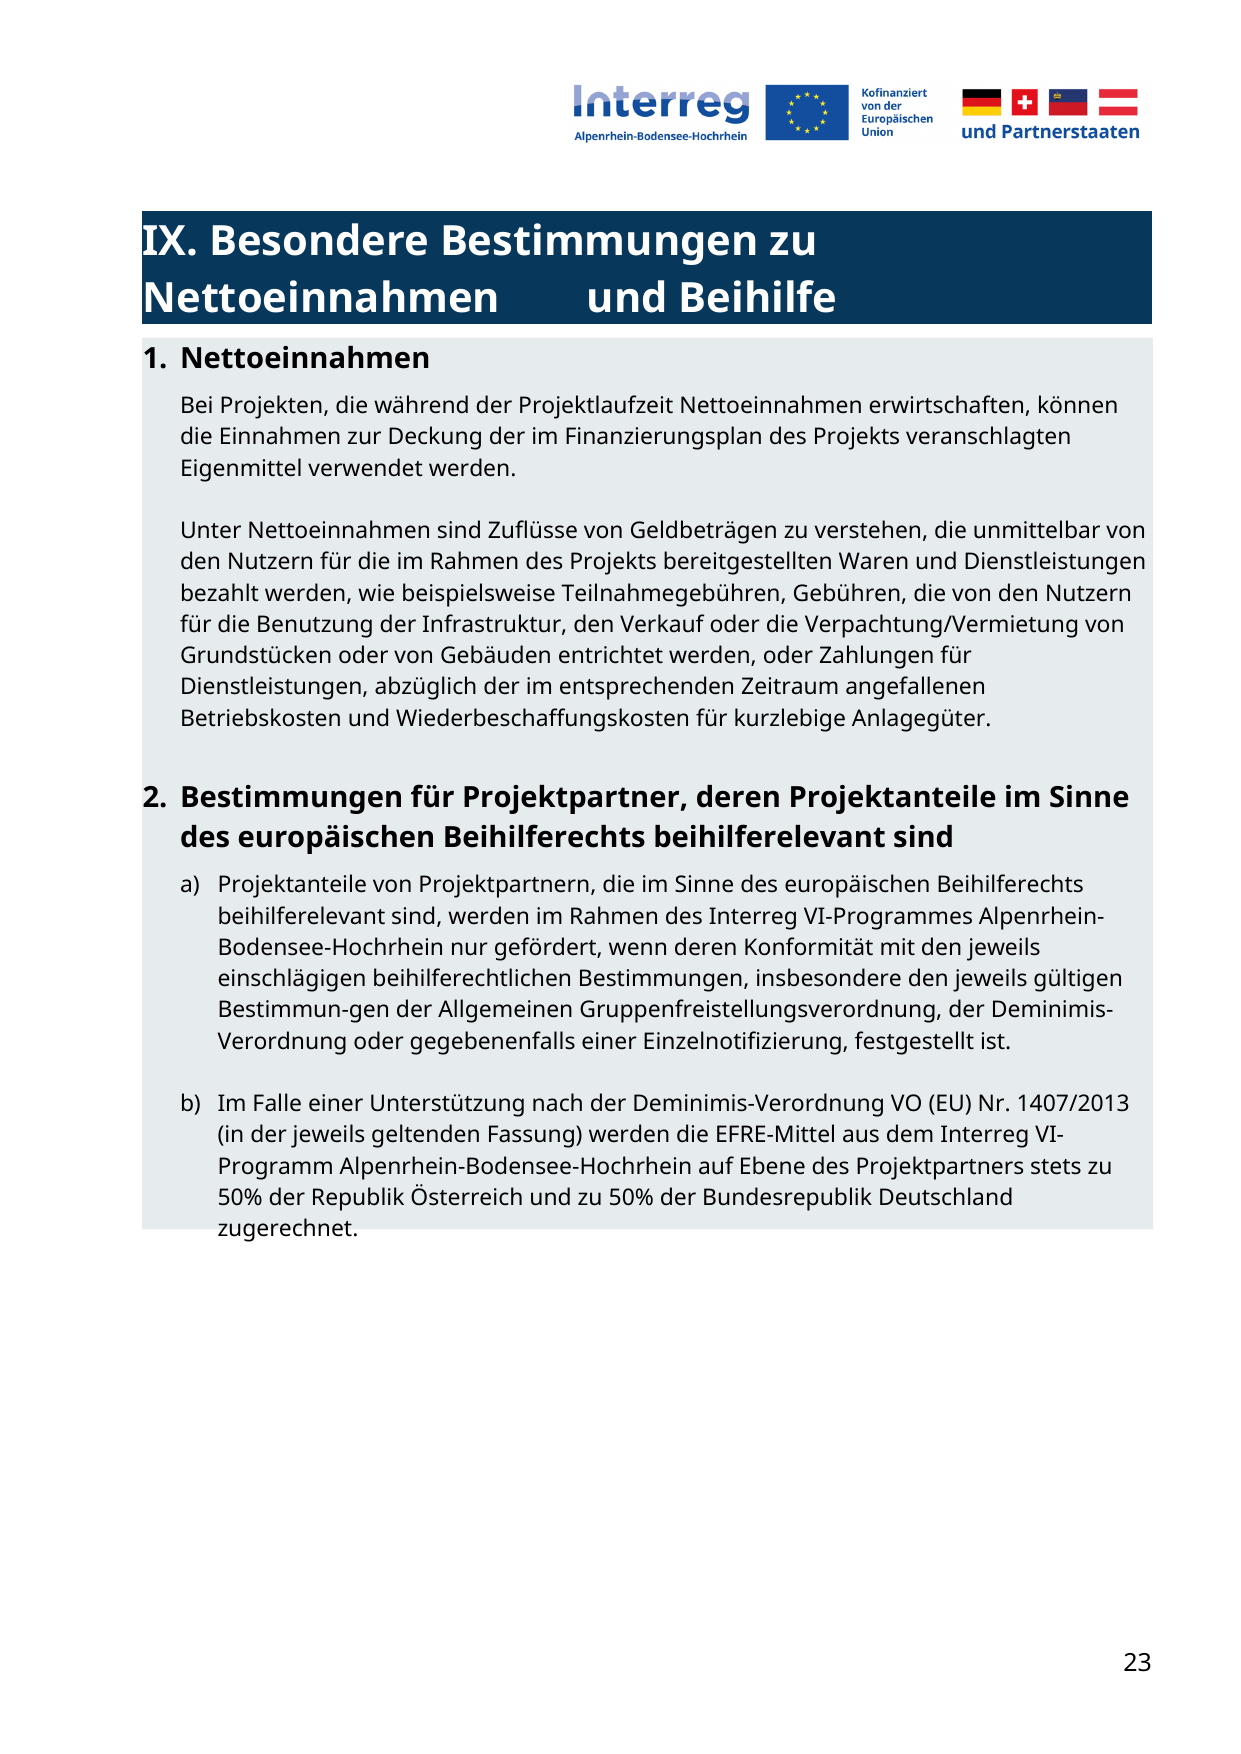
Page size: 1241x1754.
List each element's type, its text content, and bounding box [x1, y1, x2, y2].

text Bei Projekten, die während der Projektlaufzeit Nettoeinnahmen erwirtschaften, können die Einnahmen zur Deckung der im Finanzierungsplan des Projekts veranschlagten Eigenmittel verwendet werden. [180, 389, 1152, 483]
list Im Falle einer Unterstützung nach der Deminimis-Verordnung VO (EU) Nr. 1407/2013 (in der jeweils geltenden Fassung) werden die EFRE-Mittel aus dem Interreg VI-Programm Alpenrhein-Bodensee-Hochrhein auf Ebene des Projektpartners stets zu 50% der Republik Österreich und zu 50% der Bundesrepublik Deutschland zugerechnet. [180, 1087, 1152, 1243]
list Projektanteile von Projektpartnern, die im Sinne des europäischen Beihilferechts beihilferelevant sind, werden im Rahmen des Interreg VI-Programmes Alpenrhein-Bodensee-Hochrhein nur gefördert, wenn deren Konformität mit den jeweils einschlägigen beihilferechtlichen Bestimmungen, insbesondere den jeweils gültigen Bestimmun-gen der Allgemeinen Gruppenfreistellungsverordnung, der Deminimis-Verordnung oder gegebenenfalls einer Einzelnotifizierung, festgestellt ist. [180, 868, 1152, 1087]
subtitle Nettoeinnahmen [142, 337, 1152, 377]
text Unter Nettoeinnahmen sind Zuflüsse von Geldbeträgen zu verstehen, die unmittelbar von den Nutzern für die im Rahmen des Projekts bereitgestellten Waren und Dienstleistungen bezahlt werden, wie beispielsweise Teilnahmegebühren, Gebühren, die von den Nutzern für die Benutzung der Infrastruktur, den Verkauf oder die Verpachtung/Vermietung von Grundstücken oder von Gebäuden entrichtet werden, oder Zahlungen für Dienstleistungen, abzüglich der im entsprechenden Zeitraum angefallenen Betriebskosten und Wiederbeschaffungskosten für kurzlebige Anlagegüter. [180, 514, 1152, 733]
subtitle Bestimmungen für Projektpartner, deren Projektanteile im Sinne des europäischen Beihilferechts beihilferelevant sind [142, 777, 1152, 856]
subtitle IX. Besondere Bestimmungen zu Nettoeinnahmen und Beihilfe [142, 211, 1152, 324]
picture [566, 76, 1152, 149]
